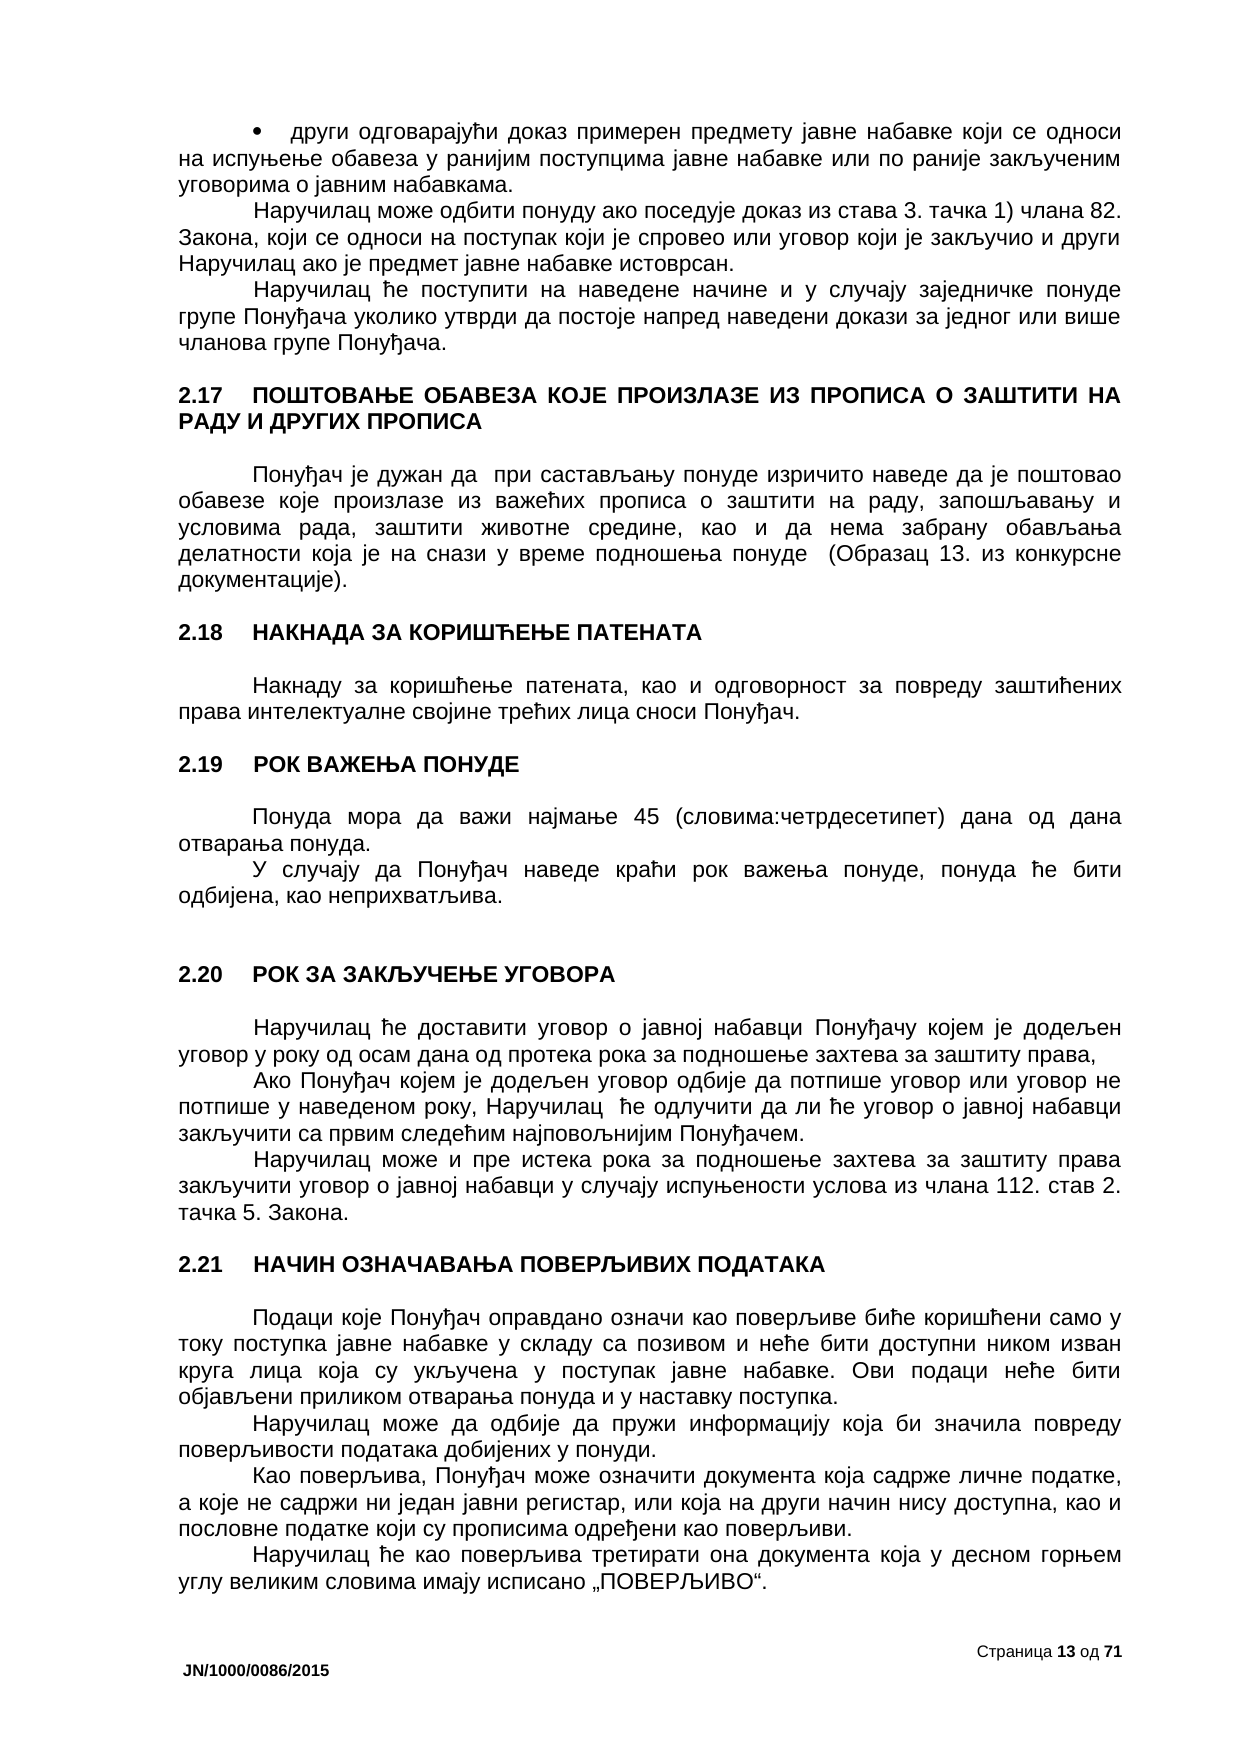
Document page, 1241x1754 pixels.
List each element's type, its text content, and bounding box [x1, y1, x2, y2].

text Понуђач је дужан да при састављању понуде изричито наведе да је поштовао обавезе које произлазе из важећих прописа о заштити на раду, запошљавању и условима рада, заштити животне средине, као и да нема забрану обављања делатности која је на снази у време подношења понуде (Образац 13. из конкурсне документације). [178, 461, 1122, 592]
subtitle 2.20 РОК ЗА ЗАКЉУЧЕЊЕ УГОВОРА [178, 961, 1122, 988]
subtitle 2.18 НАКНАДА ЗА КОРИШЋЕЊЕ ПАТЕНАТА [178, 619, 1122, 645]
text Наручилац ће поступити на наведене начине и у случају заједничке понуде групе Понуђача уколико утврди да постоје напред наведени докази за једног или више чланова групе Понуђача. [178, 276, 1122, 355]
text Наручилац ће као поверљива третирати она документа која у десном горњем углу великим словима имају исписано „ПОВЕРЉИВО“. [178, 1541, 1122, 1594]
text Као поверљива, Понуђач може означити документа која садрже личне податке, а које не садржи ни један јавни регистар, или која на други начин нису доступна, као и пословне податке који су прописима одређени као поверљиви. [178, 1462, 1122, 1541]
text Наручилац може одбити понуду ако поседује доказ из става 3. тачка 1) члана 82. Закона, који се односи на поступак који је спровео или уговор који је закључио и други Наручилац ако је предмет јавне набавке истоврсан. [178, 197, 1122, 276]
text 2.19 РОК ВАЖЕЊА ПОНУДЕ [178, 751, 1122, 777]
text 2.17 ПОШТОВАЊЕ ОБАВЕЗА КОЈЕ ПРОИЗЛАЗЕ ИЗ ПРОПИСА О ЗАШТИТИ НА РАДУ И ДРУГИХ ПРОПИСА [178, 382, 1122, 434]
subtitle 2.21 НАЧИН ОЗНАЧАВАЊА ПОВЕРЉИВИХ ПОДАТАКА [178, 1251, 1122, 1278]
text Наручилац ће доставити уговор о јавној набавци Понуђачу којем је додељен уговор у року од осам дана од протека рока за подношење захтева за заштиту права, [178, 1014, 1122, 1067]
text Понуда мора да важи најмање 45 (словима:четрдесетипет) дана од дана отварања понуда. [178, 803, 1122, 856]
text Накнаду за коришћење патената, као и одговорност за повреду заштићених права интелектуалне својине трећих лица сноси Понуђач. [178, 672, 1122, 724]
text Ако Понуђач којем је додељен уговор одбије да потпише уговор или уговор не потпише у наведеном року, Наручилац ће одлучити да ли ће уговор о јавној набавци закључити са првим следећим најповољнијим Понуђачем. [178, 1067, 1122, 1146]
list други одговарајући доказ примерен предмету јавне набавке који се односи на испуњење обавеза у ранијим поступцима јавне набавке или по раније закљученим уговорима о јавним набавкама. [178, 118, 1122, 197]
text Наручилац може да одбије да пружи информацију која би значила повреду поверљивости података добијених у понуди. [178, 1409, 1122, 1462]
text Подаци које Понуђач оправдано означи као поверљиве биће коришћени само у току поступка јавне набавке у складу са позивом и неће бити доступни ником изван круга лица која су укључена у поступак јавне набавке. Ови подаци неће бити објављени приликом отварања понуда и у наставку поступка. [178, 1304, 1122, 1409]
text Наручилац може и пре истека рока за подношење захтева за заштиту права закључити уговор о јавној набавци у случају испуњености услова из члана 112. став 2. тачка 5. Закона. [178, 1146, 1122, 1225]
text У случају да Понуђач наведе краћи рок важења понуде, понуда ће бити одбијена, као неприхватљива. [178, 856, 1122, 909]
